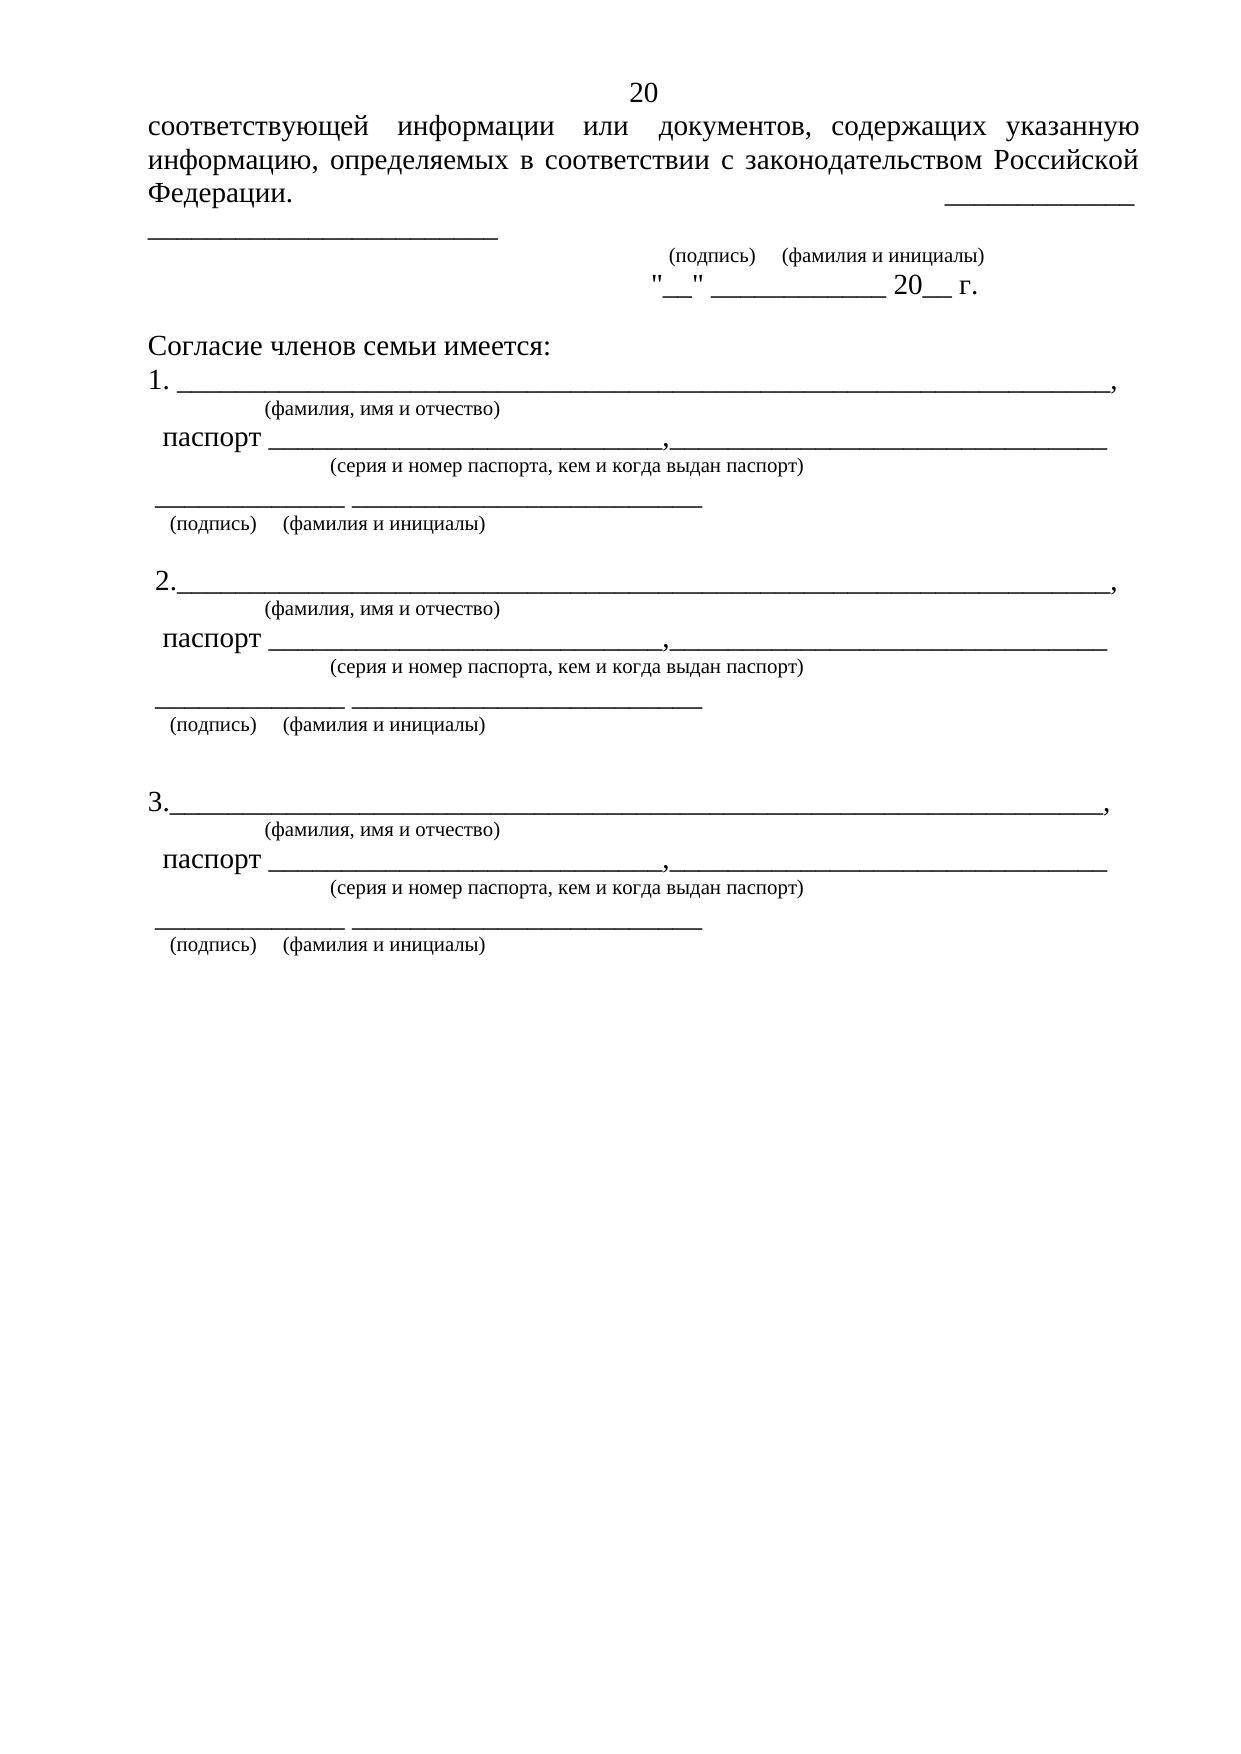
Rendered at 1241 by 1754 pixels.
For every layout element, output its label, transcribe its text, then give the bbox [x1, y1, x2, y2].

text (подпись) (фамилия и инициалы) [148, 511, 1140, 535]
text Согласие членов семьи имеется: [148, 328, 1140, 362]
text 2.________________________________________________________________, [148, 563, 1140, 596]
text паспорт ___________________________,______________________________ [148, 841, 1140, 875]
text 3.________________________________________________________________, [148, 784, 1140, 817]
text "__" ____________ 20__ г. [148, 267, 1140, 300]
text _____________ ________________________ [148, 477, 1140, 511]
text (фамилия, имя и отчество) [148, 395, 1140, 419]
text (подпись) (фамилия и инициалы) [148, 711, 1140, 736]
text 1. ________________________________________________________________, [148, 362, 1140, 395]
text _____________ ________________________ [148, 899, 1140, 932]
text (серия и номер паспорта, кем и когда выдан паспорт) [148, 654, 1140, 678]
text паспорт ___________________________,______________________________ [148, 419, 1140, 453]
text соответствующей информации или документов, содержащих указанную информацию, определяемых в соответствии с законодательством Российской Федерации. _____________ ________________________ [148, 108, 1140, 243]
text (фамилия, имя и отчество) [148, 596, 1140, 620]
text (серия и номер паспорта, кем и когда выдан паспорт) [148, 875, 1140, 899]
text (серия и номер паспорта, кем и когда выдан паспорт) [148, 453, 1140, 477]
text паспорт ___________________________,______________________________ [148, 620, 1140, 654]
text (подпись) (фамилия и инициалы) [148, 243, 1140, 267]
text (подпись) (фамилия и инициалы) [148, 932, 1140, 956]
text _____________ ________________________ [148, 678, 1140, 711]
text (фамилия, имя и отчество) [148, 817, 1140, 841]
